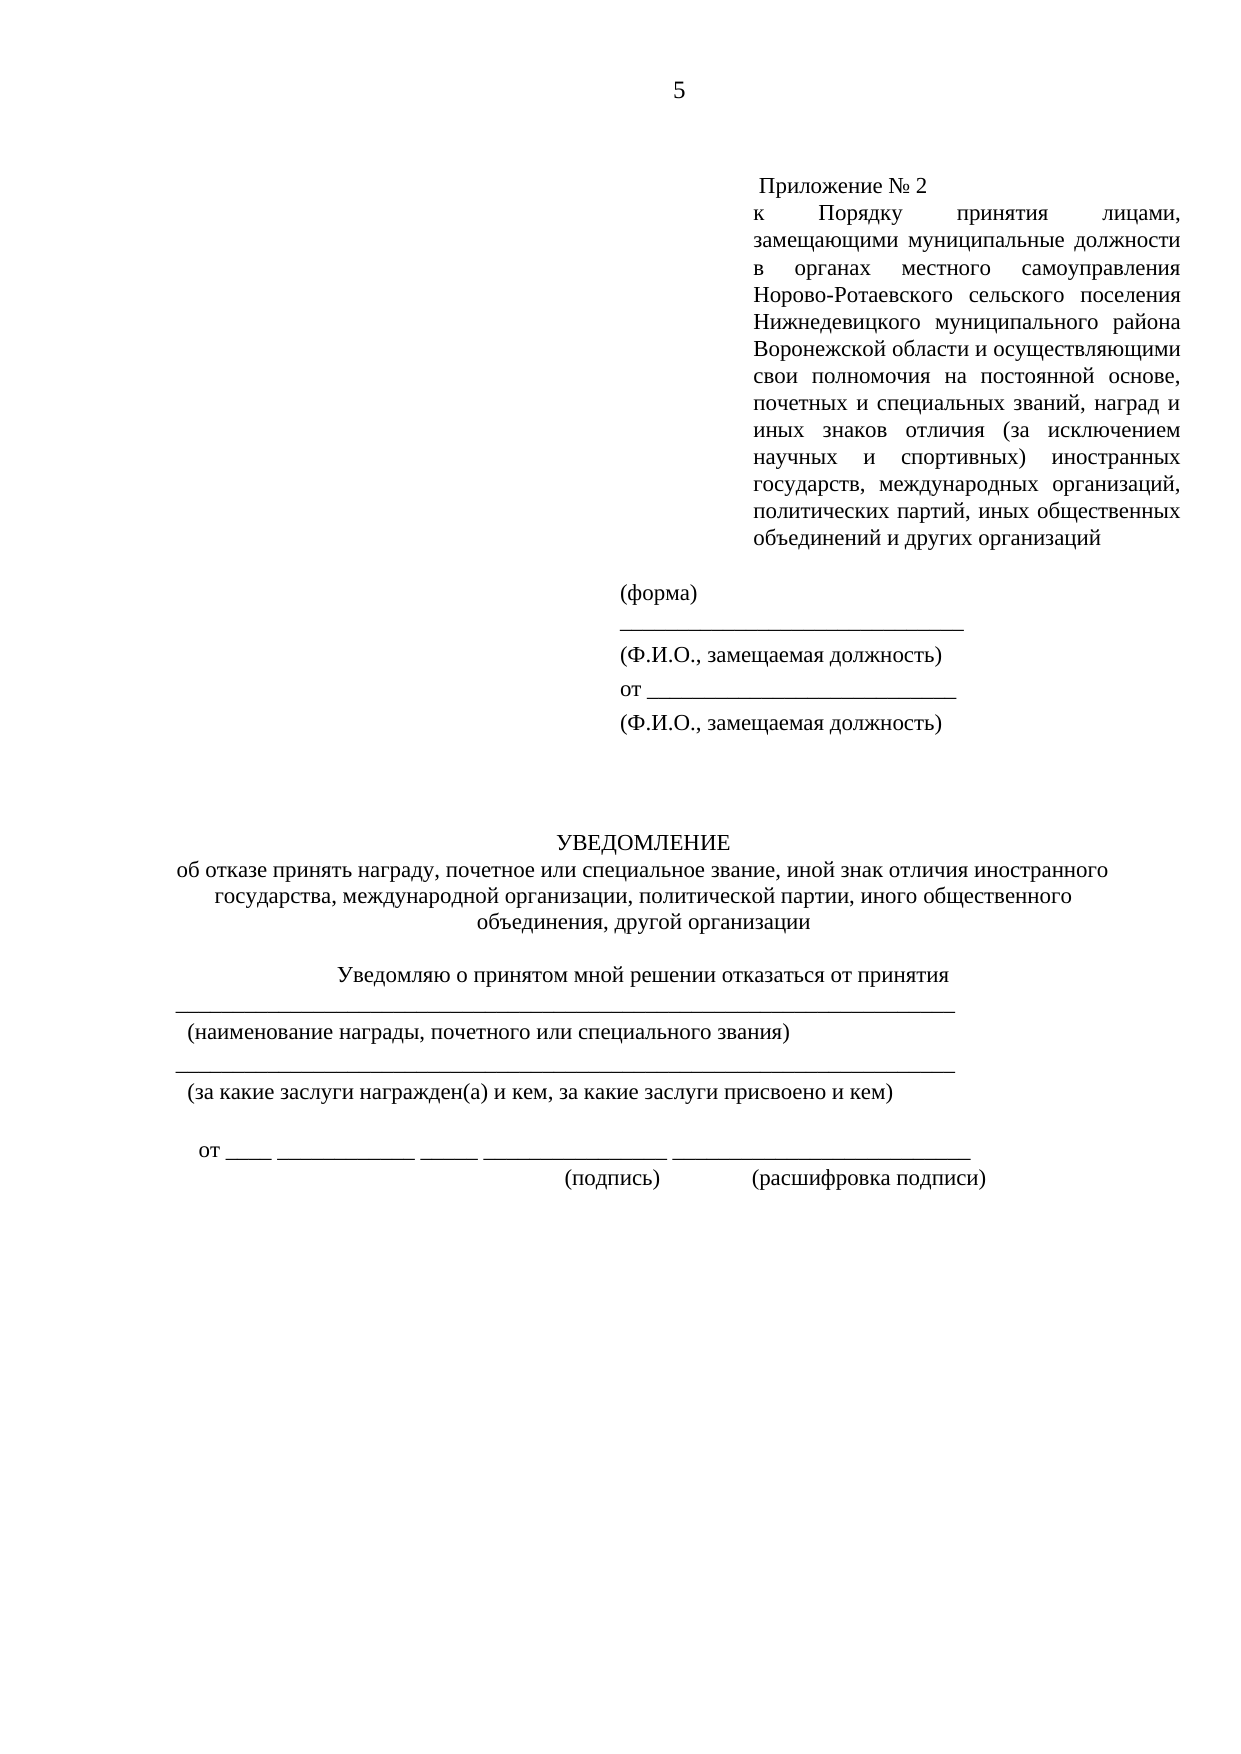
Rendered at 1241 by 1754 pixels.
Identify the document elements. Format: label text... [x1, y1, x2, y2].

text (наименование награды, почетного или специального звания) [176, 1018, 1181, 1044]
text Уведомляю о принятом мной решении отказаться от принятия [176, 961, 1110, 987]
text (подпись) (расшифровка подписи) [176, 1164, 1181, 1191]
text (за какие заслуги награжден(а) и кем, за какие заслуги присвоено и кем) [176, 1078, 1181, 1104]
text Приложение № 2 [753, 172, 1181, 199]
text к Порядку принятия лицами, замещающими муниципальные должности в органах местного самоуправления Норово-Ротаевского сельского поселения Нижнедевицкого муниципального района Воронежской области и осуществляющими свои полномочия на постоянной основе, почетных и специальных званий, наград и иных знаков отличия (за исключением научных и спортивных) иностранных государств, международных организаций, политических партий, иных общественных объединений и других организаций [753, 199, 1181, 551]
text (форма) ______________________________ [620, 578, 1181, 633]
text (Ф.И.О., замещаемая должность) [176, 641, 1181, 667]
text от ____ ____________ _____ ________________ __________________________ [176, 1136, 1181, 1162]
text ____________________________________________________________________ [176, 989, 1181, 1016]
text ____________________________________________________________________ [176, 1049, 1181, 1076]
text (Ф.И.О., замещаемая должность) [176, 709, 1181, 736]
text об отказе принять награду, почетное или специальное звание, иной знак отличия иностранного государства, международной организации, политической партии, иного общественного объединения, другой организации [176, 856, 1110, 935]
text от ___________________________ [545, 675, 1181, 702]
text УВЕДОМЛЕНИЕ [176, 829, 1110, 856]
